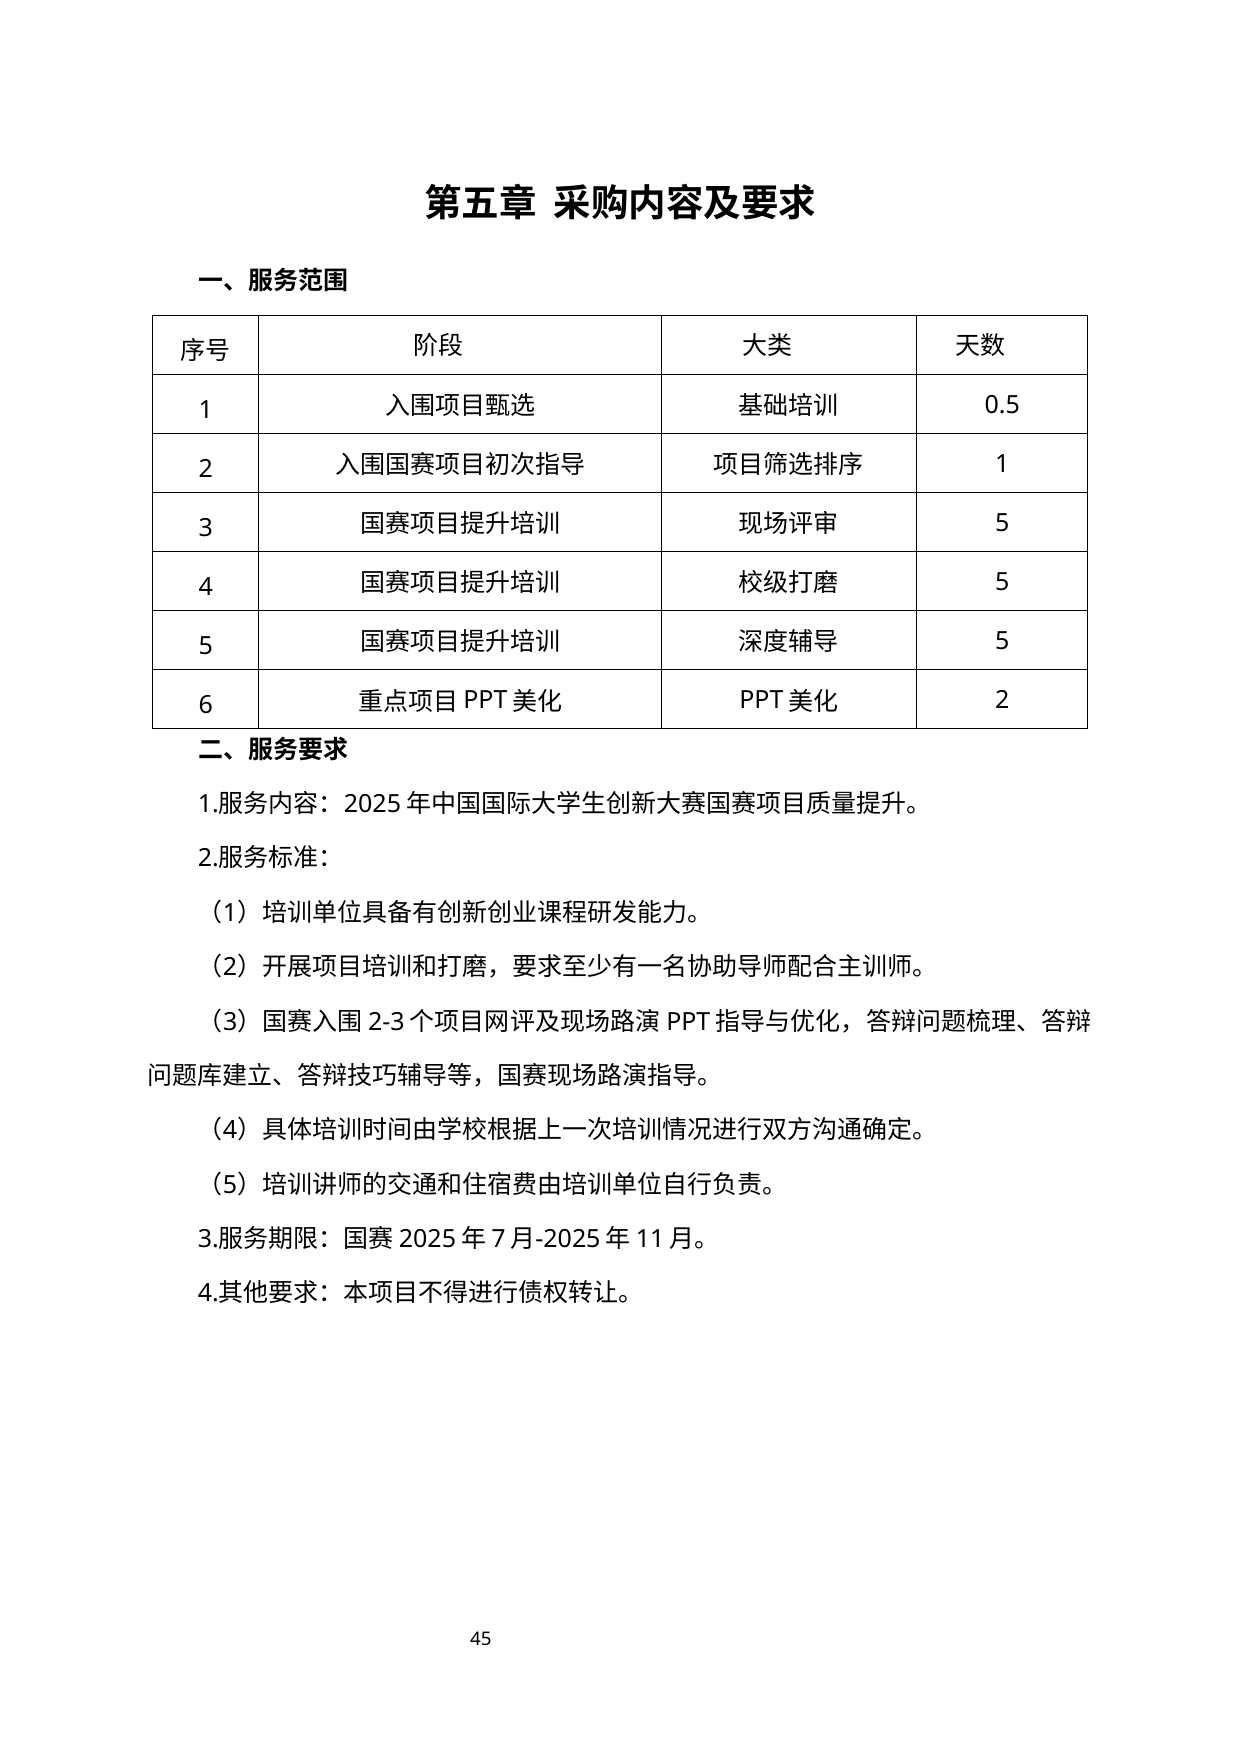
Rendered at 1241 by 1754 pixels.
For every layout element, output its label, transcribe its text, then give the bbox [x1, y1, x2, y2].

text （2）开展项目培训和打磨，要求至少有一名协助导师配合主训师。 [148, 947, 1092, 983]
table_cell 6 [153, 670, 258, 728]
text 一、服务范围 [148, 260, 1092, 297]
table_header 天数 [917, 316, 1087, 374]
table_cell 深度辅导 [662, 611, 916, 669]
text 2.服务标准： [148, 838, 1092, 874]
table_cell 2 [917, 670, 1087, 728]
text （3）国赛入围2-3个项目网评及现场路演PPT指导与优化，答辩问题梳理、答辩问题库建立、答辩技巧辅导等，国赛现场路演指导。 [148, 1001, 1092, 1092]
text 1.服务内容：2025年中国国际大学生创新大赛国赛项目质量提升。 [148, 783, 1092, 820]
table_cell 校级打磨 [662, 552, 916, 610]
table_cell PPT美化 [662, 670, 916, 728]
table_cell 1 [153, 375, 258, 433]
table_cell 入围项目甄选 [259, 375, 661, 433]
table_cell 1 [917, 434, 1087, 492]
text （4）具体培训时间由学校根据上一次培训情况进行双方沟通确定。 [148, 1110, 1092, 1146]
table_cell 2 [153, 434, 258, 492]
table_cell 重点项目PPT美化 [259, 670, 661, 728]
table_cell 0.5 [917, 375, 1087, 433]
table_cell 5 [153, 611, 258, 669]
table_cell 国赛项目提升培训 [259, 611, 661, 669]
table_cell 基础培训 [662, 375, 916, 433]
table_cell 入围国赛项目初次指导 [259, 434, 661, 492]
text 二、服务要求 [148, 729, 1092, 765]
text （1）培训单位具备有创新创业课程研发能力。 [148, 892, 1092, 928]
table_cell 国赛项目提升培训 [259, 493, 661, 551]
table_cell 5 [917, 552, 1087, 610]
text 4.其他要求：本项目不得进行债权转让。 [148, 1273, 1092, 1309]
table_cell 3 [153, 493, 258, 551]
title 第五章 采购内容及要求 [148, 173, 1092, 227]
table_cell 项目筛选排序 [662, 434, 916, 492]
table_header 序号 [153, 316, 258, 374]
table_cell 5 [917, 611, 1087, 669]
table_cell 4 [153, 552, 258, 610]
table_header 大类 [662, 316, 916, 374]
table_cell 5 [917, 493, 1087, 551]
text 3.服务期限：国赛2025年7月-2025年11月。 [148, 1218, 1092, 1255]
table_cell 现场评审 [662, 493, 916, 551]
table_header 阶段 [259, 316, 661, 374]
table_cell 国赛项目提升培训 [259, 552, 661, 610]
text （5）培训讲师的交通和住宿费由培训单位自行负责。 [148, 1164, 1092, 1200]
